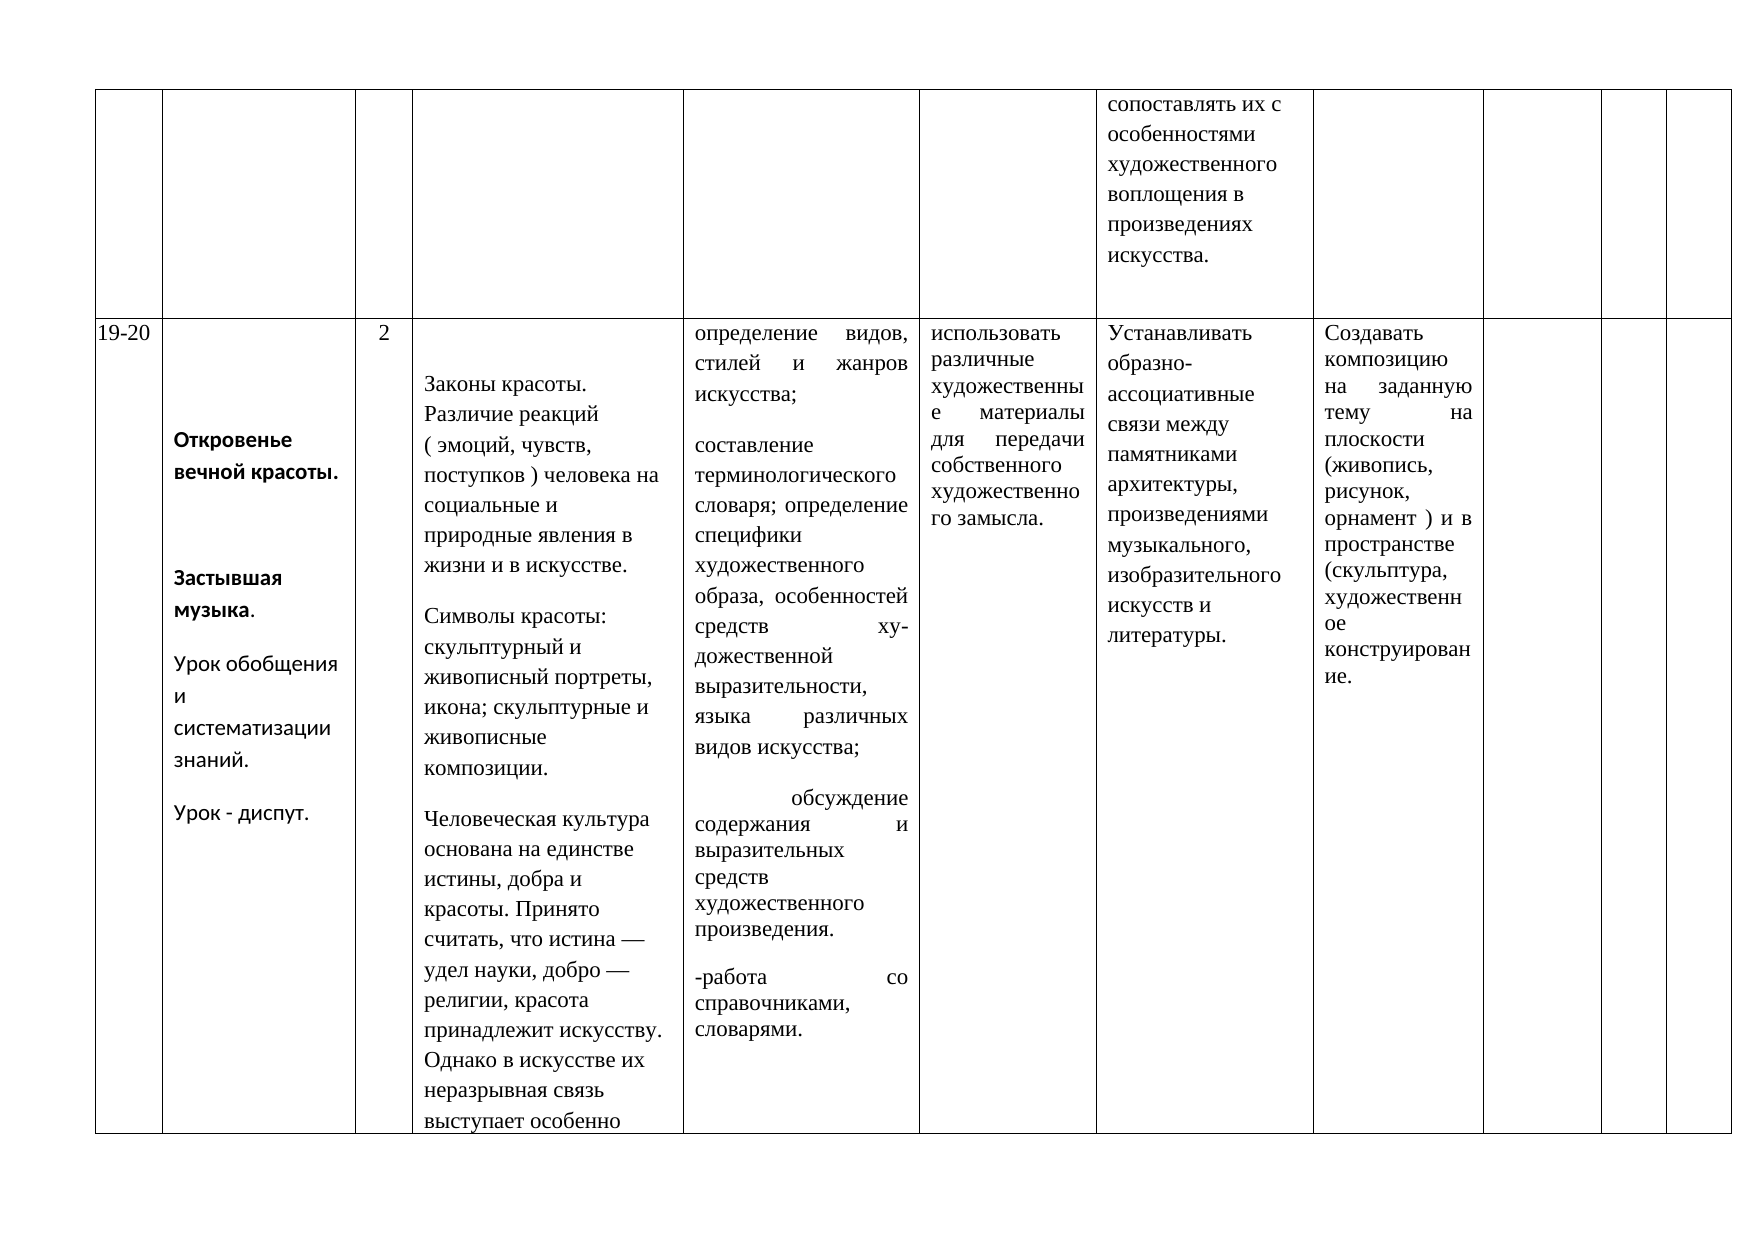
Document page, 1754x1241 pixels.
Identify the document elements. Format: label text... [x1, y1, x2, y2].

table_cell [920, 319, 1096, 1133]
table_cell [356, 90, 412, 318]
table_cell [163, 90, 355, 318]
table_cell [684, 90, 919, 318]
table_cell 19-20 [96, 319, 162, 1133]
table_cell [1667, 319, 1731, 1133]
table_cell [1667, 90, 1731, 318]
table_cell [1602, 319, 1666, 1133]
table_cell 18 [96, 90, 162, 318]
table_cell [413, 319, 683, 1133]
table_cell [1097, 319, 1313, 1133]
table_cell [163, 319, 355, 1133]
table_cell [920, 90, 1096, 318]
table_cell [1097, 90, 1313, 318]
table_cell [1314, 319, 1483, 1133]
table_cell [1602, 90, 1666, 318]
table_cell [684, 319, 919, 1133]
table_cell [1314, 90, 1483, 318]
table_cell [413, 90, 683, 318]
table_cell 2 [356, 319, 412, 1133]
table_cell [1484, 90, 1601, 318]
table_cell [1484, 319, 1601, 1133]
